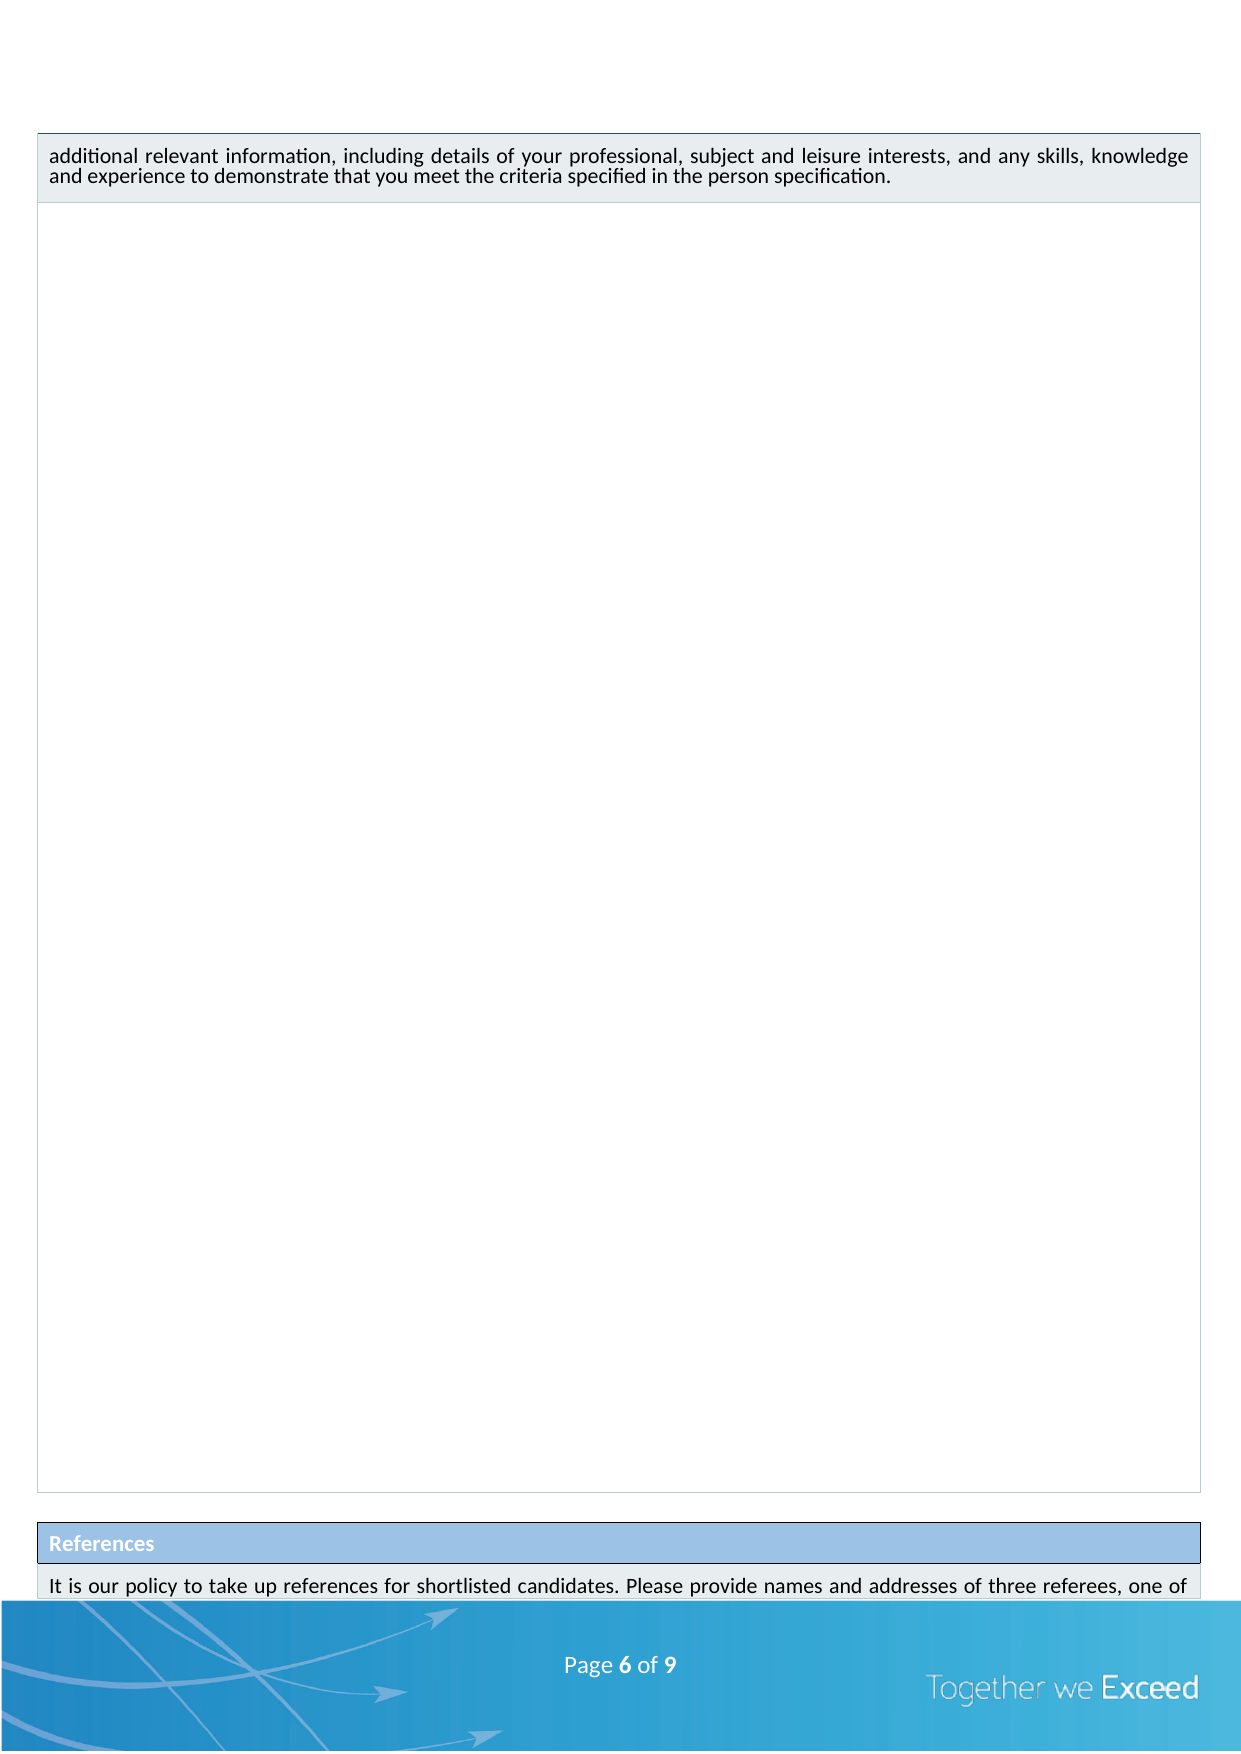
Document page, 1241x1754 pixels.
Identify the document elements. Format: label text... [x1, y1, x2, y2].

picture [1, 1599, 1241, 1751]
table_header References [38, 1523, 1200, 1563]
table_cell [38, 203, 1200, 1492]
